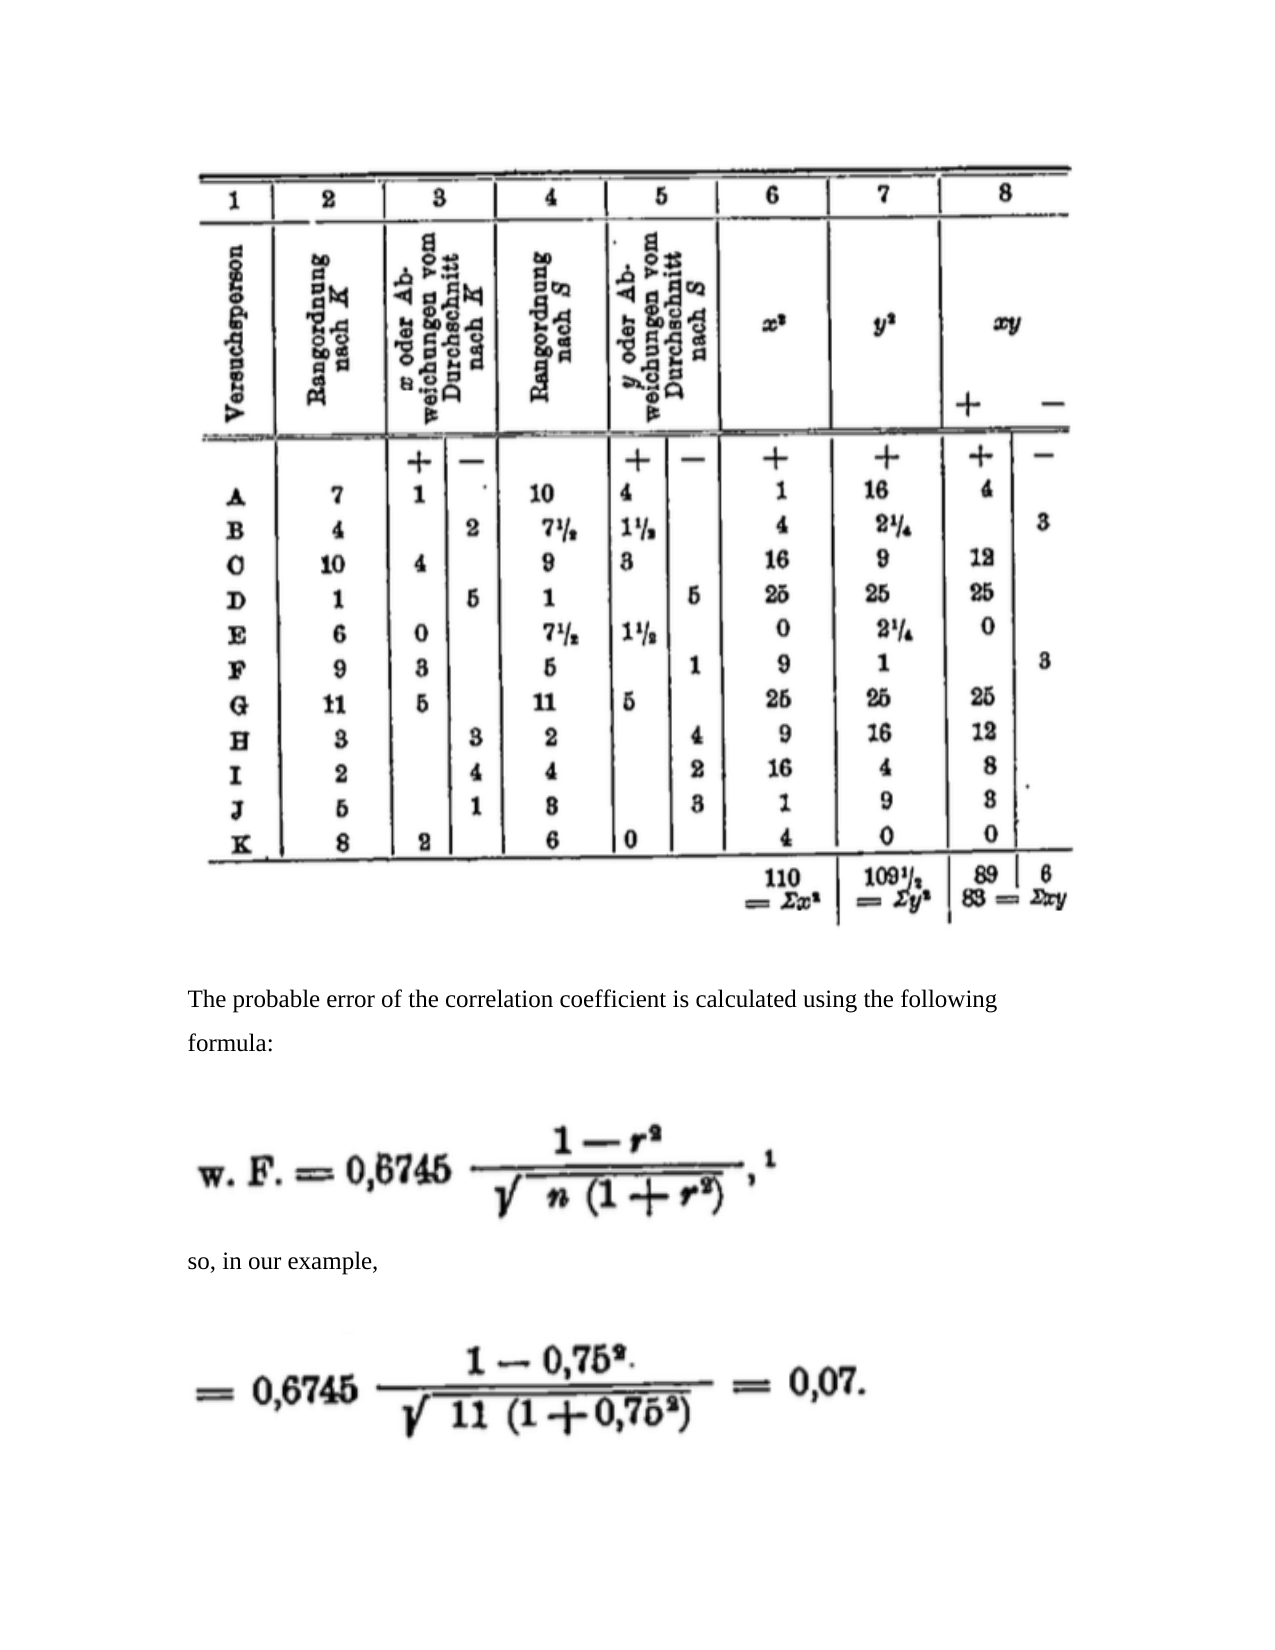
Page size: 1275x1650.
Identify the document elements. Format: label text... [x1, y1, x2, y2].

picture [187, 150, 1088, 930]
picture [187, 1106, 793, 1234]
picture [187, 1332, 908, 1457]
text so, in our example, [187, 1246, 1087, 1275]
text The probable error of the correlation coefficient is calculated using the following formula: [187, 984, 1087, 1056]
